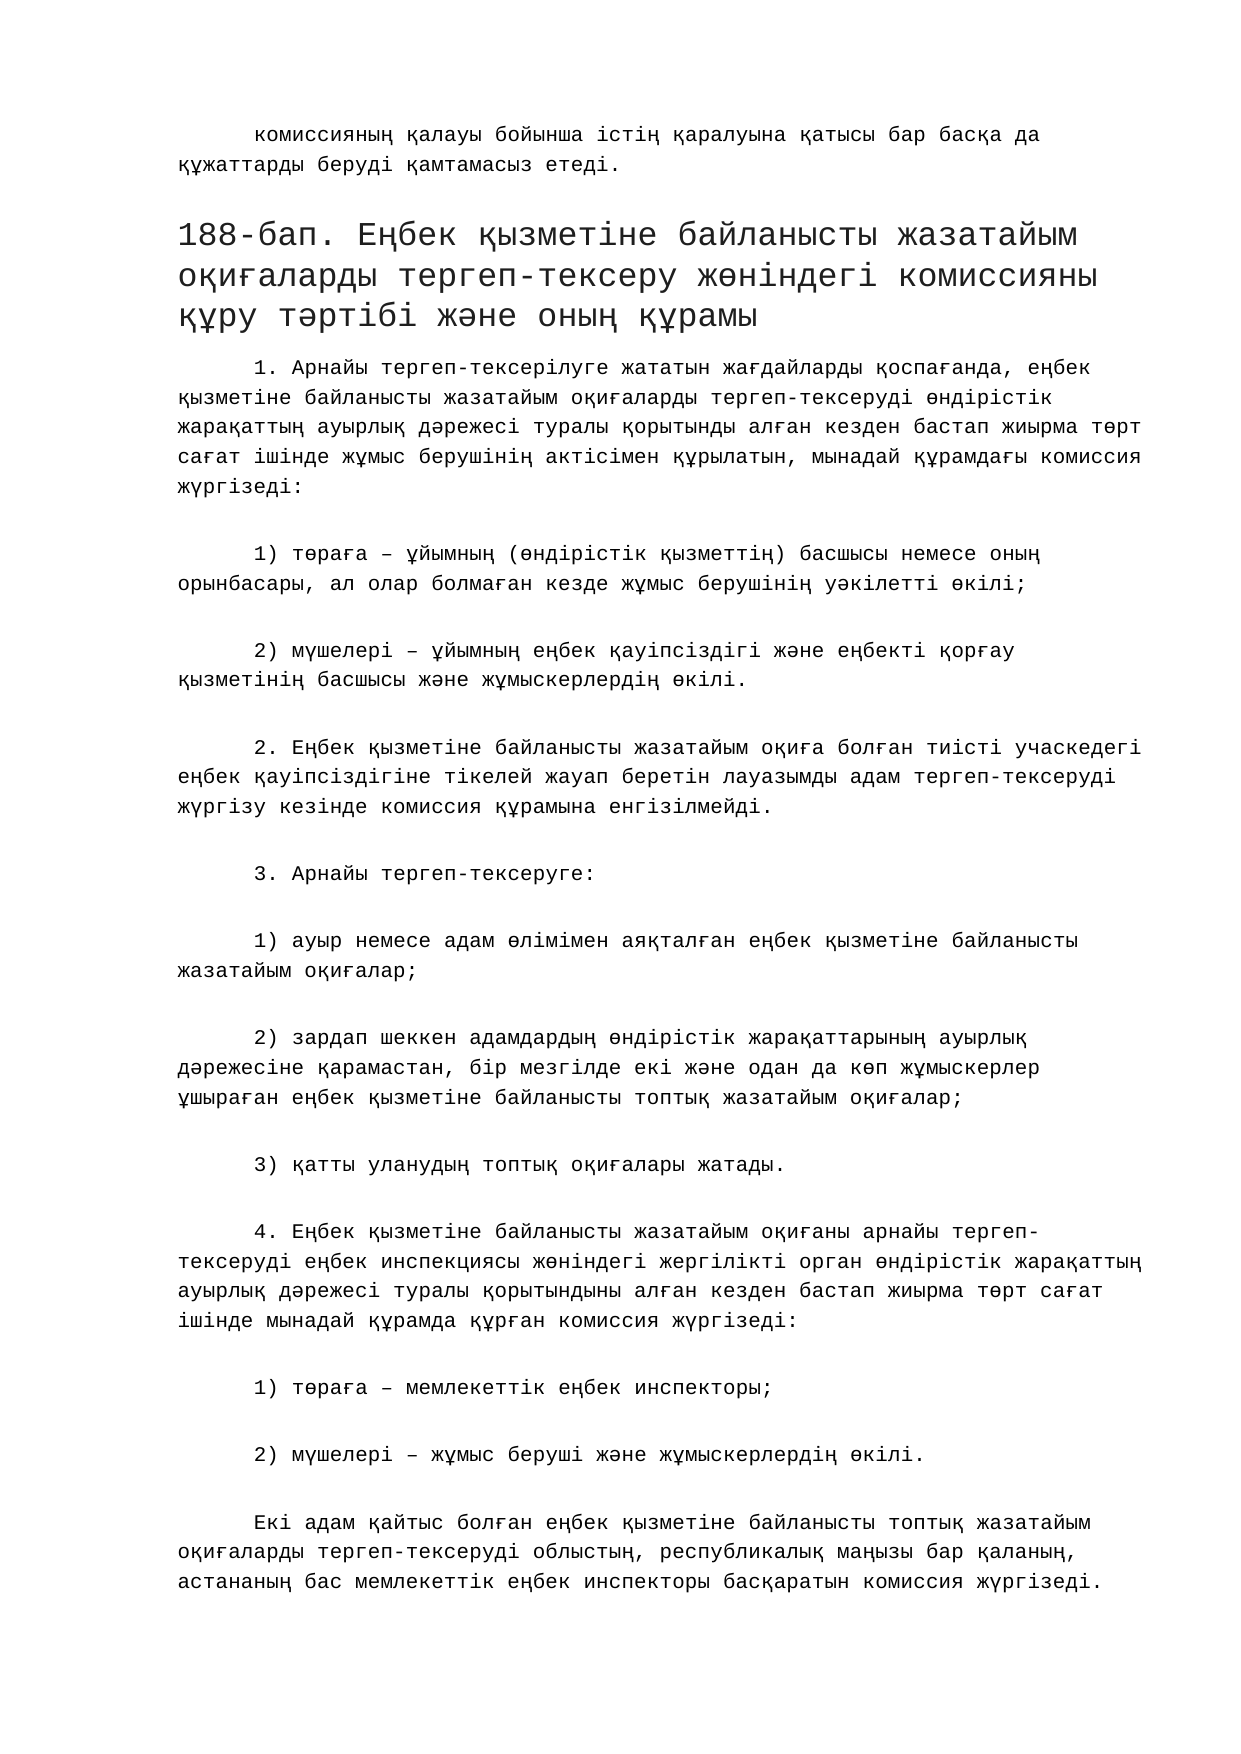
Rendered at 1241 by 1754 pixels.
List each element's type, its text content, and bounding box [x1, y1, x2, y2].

text 2) мүшелері – ұйымның еңбек қауіпсіздігі және еңбекті қорғау қызметінің басшысы және жұмыскерлердің өкілі. [177, 634, 1152, 693]
text 4. Еңбек қызметіне байланысты жазатайым оқиғаны арнайы тергеп-тексеруді еңбек инспекциясы жөніндегі жергілікті орган өндірістік жарақаттың ауырлық дәрежесі туралы қорытындыны алған кезден бастап жиырма төрт сағат ішінде мынадай құрамда құрған комиссия жүргізеді: [177, 1215, 1152, 1334]
text 1) төраға – мемлекеттік еңбек инспекторы; [177, 1371, 1152, 1401]
text 2) зардап шеккен адамдардың өндірістік жарақаттарының ауырлық дәрежесіне қарамастан, бір мезгілде екі және одан да көп жұмыскерлер ұшыраған еңбек қызметіне байланысты топтық жазатайым оқиғалар; [177, 1021, 1152, 1110]
text Екі адам қайтыс болған еңбек қызметіне байланысты топтық жазатайым оқиғаларды тергеп-тексеруді облыстың, республикалық маңызы бар қаланың, астананың бас мемлекеттік еңбек инспекторы басқаратын комиссия жүргізеді. [177, 1506, 1152, 1595]
text 3) қатты уланудың топтық оқиғалары жатады. [177, 1148, 1152, 1177]
text 188-бап. Еңбек қызметіне байланысты жазатайым оқиғаларды тергеп-тексеру жөніндегі комиссияны құру тәртібі және оның құрамы [177, 215, 1152, 337]
text 3. Арнайы тергеп-тексеруге: [177, 857, 1152, 887]
text 1. Арнайы тергеп-тексерілуге жататын жағдайларды қоспағанда, еңбек қызметіне байланысты жазатайым оқиғаларды тергеп-тексеруді өндірістік жарақаттың ауырлық дәрежесі туралы қорытынды алған кезден бастап жиырма төрт сағат ішінде жұмыс берушінің актісімен құрылатын, мынадай құрамдағы комиссия жүргізеді: [177, 351, 1152, 499]
text комиссияның қалауы бойынша істің қаралуына қатысы бар басқа да құжаттарды беруді қамтамасыз етеді. [177, 118, 1152, 177]
text 2. Еңбек қызметіне байланысты жазатайым оқиға болған тиісті учаскедегі еңбек қауіпсіздігіне тікелей жауап беретін лауазымды адам тергеп-тексеруді жүргізу кезінде комиссия құрамына енгізілмейді. [177, 731, 1152, 820]
text 1) төраға – ұйымның (өндірістік қызметтің) басшысы немесе оның орынбасары, ал олар болмаған кезде жұмыс берушінің уәкілетті өкілі; [177, 537, 1152, 596]
text 2) мүшелері – жұмыс беруші және жұмыскерлердің өкілі. [177, 1438, 1152, 1468]
text 1) ауыр немесе адам өлімімен аяқталған еңбек қызметіне байланысты жазатайым оқиғалар; [177, 924, 1152, 984]
